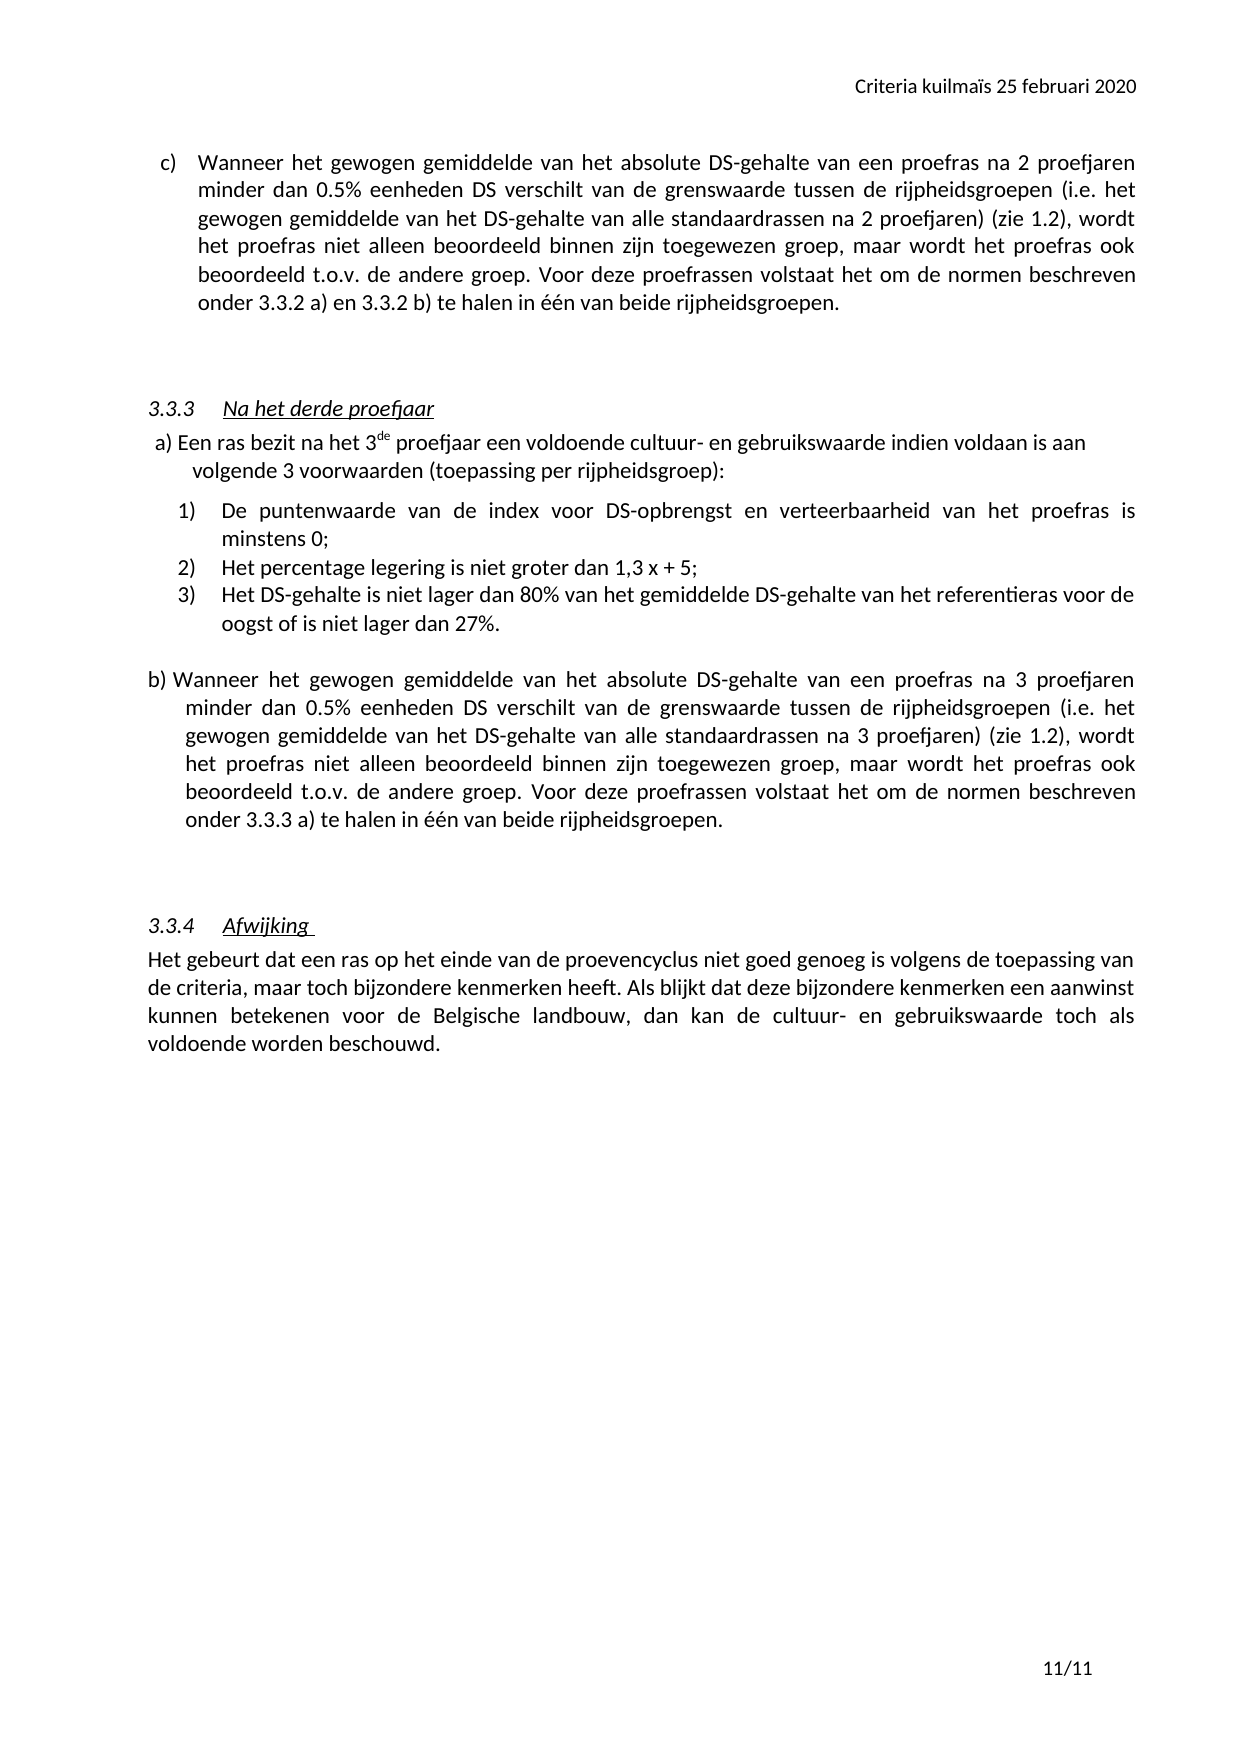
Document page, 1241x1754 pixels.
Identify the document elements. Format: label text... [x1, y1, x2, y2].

list Een ras bezit na het 3de proefjaar een voldoende cultuur- en gebruikswaarde indien voldaan is aan volgende 3 voorwaarden (toepassing per rijpheidsgroep): [154, 428, 1137, 484]
text Het gebeurt dat een ras op het einde van de proevencyclus niet goed genoeg is volgens de toepassing van de criteria, maar toch bijzondere kenmerken heeft. Als blijkt dat deze bijzondere kenmerken een aanwinst kunnen betekenen voor de Belgische landbouw, dan kan de cultuur- en gebruikswaarde toch als voldoende worden beschouwd. [148, 945, 1137, 1057]
list Het DS-gehalte is niet lager dan 80% van het gemiddelde DS-gehalte van het referentieras voor de oogst of is niet lager dan 27%. [177, 581, 1137, 637]
list Wanneer het gewogen gemiddelde van het absolute DS-gehalte van een proefras na 3 proefjaren minder dan 0.5% eenheden DS verschilt van de grenswaarde tussen de rijpheidsgroepen (i.e. het gewogen gemiddelde van het DS-gehalte van alle standaardrassen na 3 proefjaren) (zie 1.2), wordt het proefras niet alleen beoordeeld binnen zijn toegewezen groep, maar wordt het proefras ook beoordeeld t.o.v. de andere groep. Voor deze proefrassen volstaat het om de normen beschreven onder 3.3.3 a) te halen in één van beide rijpheidsgroepen. [148, 665, 1137, 833]
list Het percentage legering is niet groter dan 1,3 x + 5; [177, 553, 1137, 581]
text Na het derde proefjaar [148, 394, 1137, 422]
text Afwijking [148, 911, 1137, 939]
list Wanneer het gewogen gemiddelde van het absolute DS-gehalte van een proefras na 2 proefjaren minder dan 0.5% eenheden DS verschilt van de grenswaarde tussen de rijpheidsgroepen (i.e. het gewogen gemiddelde van het DS-gehalte van alle standaardrassen na 2 proefjaren) (zie 1.2), wordt het proefras niet alleen beoordeeld binnen zijn toegewezen groep, maar wordt het proefras ook beoordeeld t.o.v. de andere groep. Voor deze proefrassen volstaat het om de normen beschreven onder 3.3.2 a) en 3.3.2 b) te halen in één van beide rijpheidsgroepen. [160, 148, 1137, 316]
list De puntenwaarde van de index voor DS-opbrengst en verteerbaarheid van het proefras is minstens 0; [177, 497, 1137, 553]
